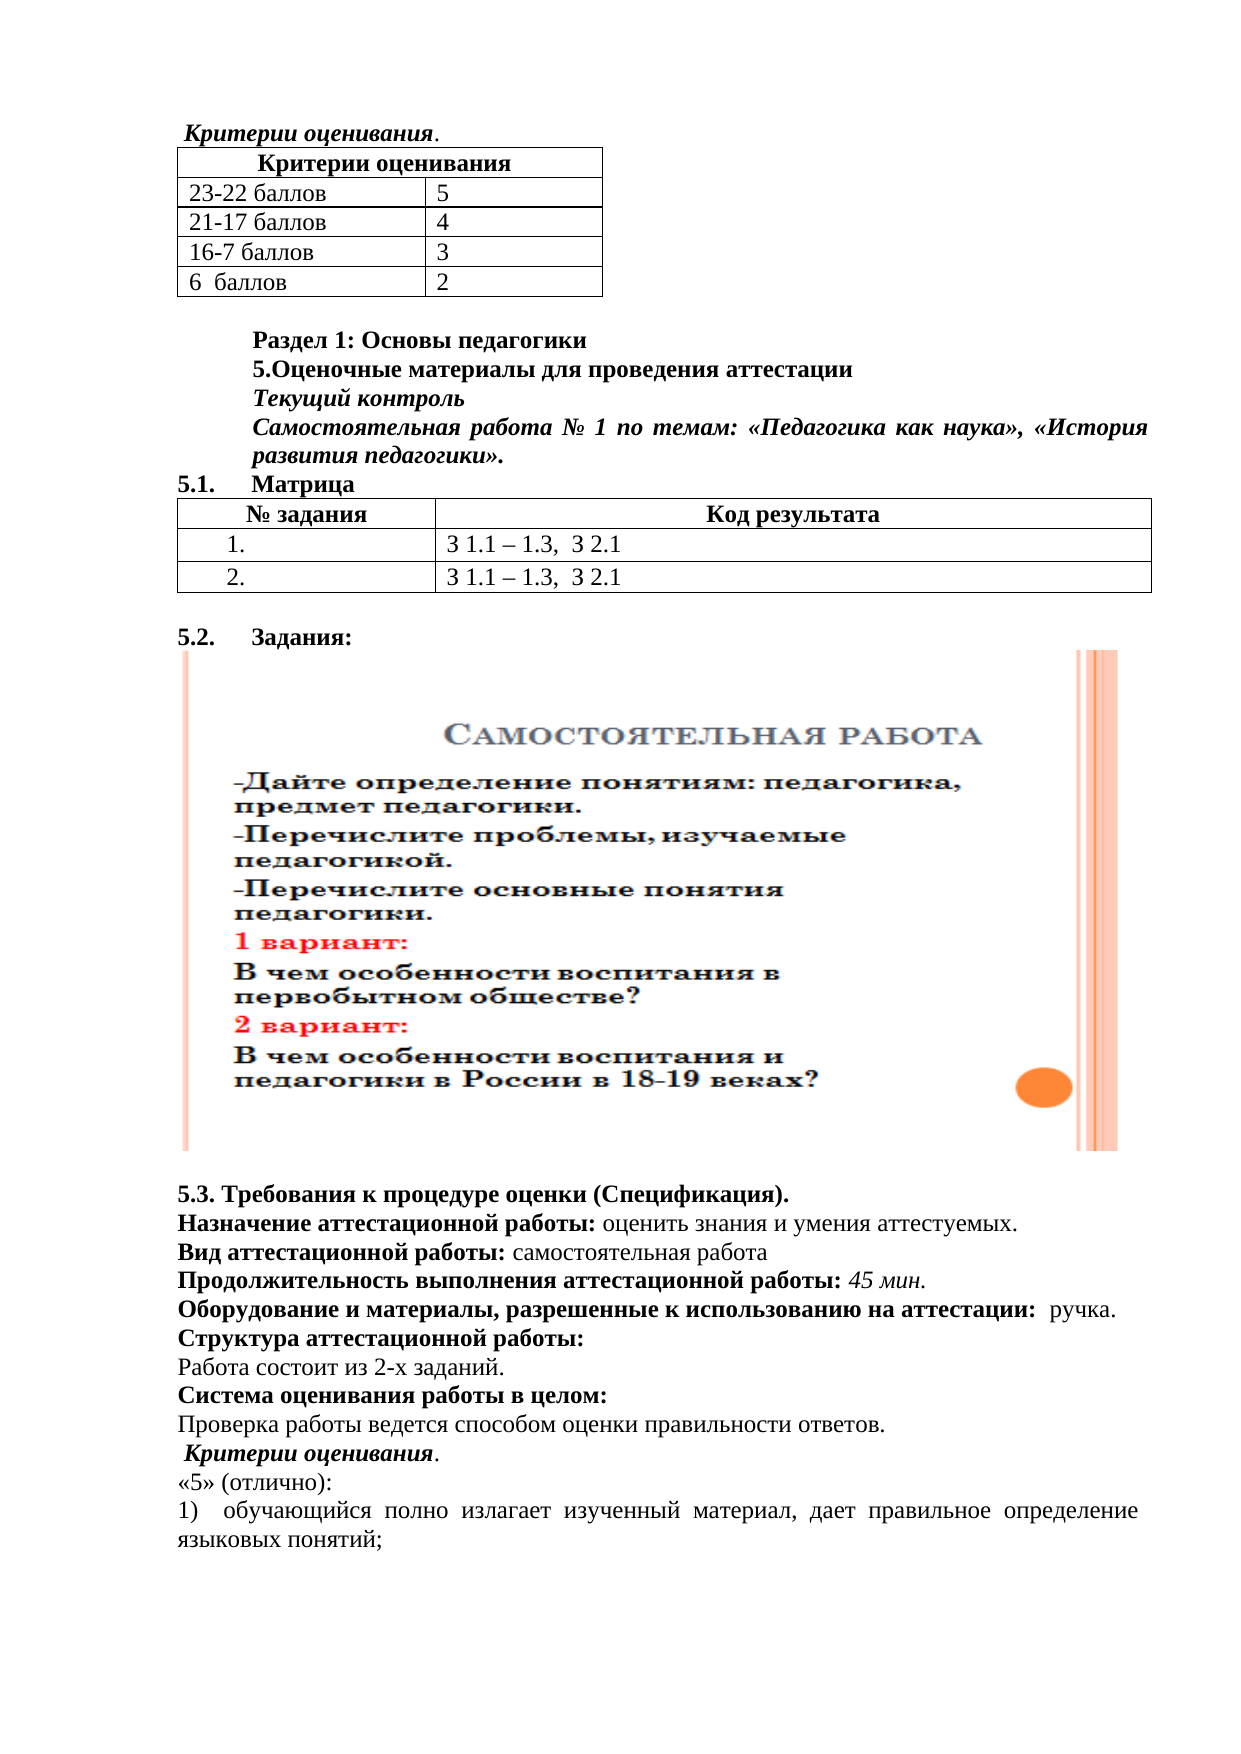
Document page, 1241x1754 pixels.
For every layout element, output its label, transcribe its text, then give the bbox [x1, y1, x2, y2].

text Критерии оценивания. [177, 118, 1152, 147]
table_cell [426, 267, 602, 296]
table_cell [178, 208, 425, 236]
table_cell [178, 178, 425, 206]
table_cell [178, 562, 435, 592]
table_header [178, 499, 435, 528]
text Раздел 1: Основы педагогики [252, 326, 1152, 354]
text «5» (отлично): [177, 1467, 1140, 1496]
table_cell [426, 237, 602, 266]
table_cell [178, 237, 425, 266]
text Назначение аттестационной работы: оценить знания и умения аттестуемых. [177, 1208, 1152, 1237]
list Матрица [177, 469, 1152, 498]
text 5.Оценочные материалы для проведения аттестации [252, 354, 1152, 383]
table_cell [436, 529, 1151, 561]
text Самостоятельная работа № 1 по темам: «Педагогика как наука», «История развития педагогики». [252, 412, 1152, 469]
text Вид аттестационной работы: самостоятельная работа [177, 1237, 1152, 1266]
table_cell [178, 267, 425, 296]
text Продолжительность выполнения аттестационной работы: 45 мин. [177, 1266, 1152, 1294]
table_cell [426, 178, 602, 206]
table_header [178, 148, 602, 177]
text Структура аттестационной работы: [177, 1323, 1152, 1352]
text Критерии оценивания. [177, 1438, 1152, 1467]
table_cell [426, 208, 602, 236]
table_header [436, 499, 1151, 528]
text Оборудование и материалы, разрешенные к использованию на аттестации: ручка. [177, 1294, 1152, 1323]
text Текущий контроль [252, 383, 1152, 412]
text Работа состоит из 2-х заданий. [177, 1352, 1152, 1381]
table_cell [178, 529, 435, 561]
text 1) обучающийся полно излагает изученный материал, дает правильное определение языковых понятий; [177, 1496, 1140, 1553]
text Проверка работы ведется способом оценки правильности ответов. [177, 1409, 1152, 1438]
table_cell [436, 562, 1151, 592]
text Система оценивания работы в целом: [177, 1381, 1152, 1409]
picture [177, 650, 1118, 1151]
text 5.3. Требования к процедуре оценки (Спецификация). [177, 1179, 1152, 1208]
list Задания: [177, 622, 1152, 651]
